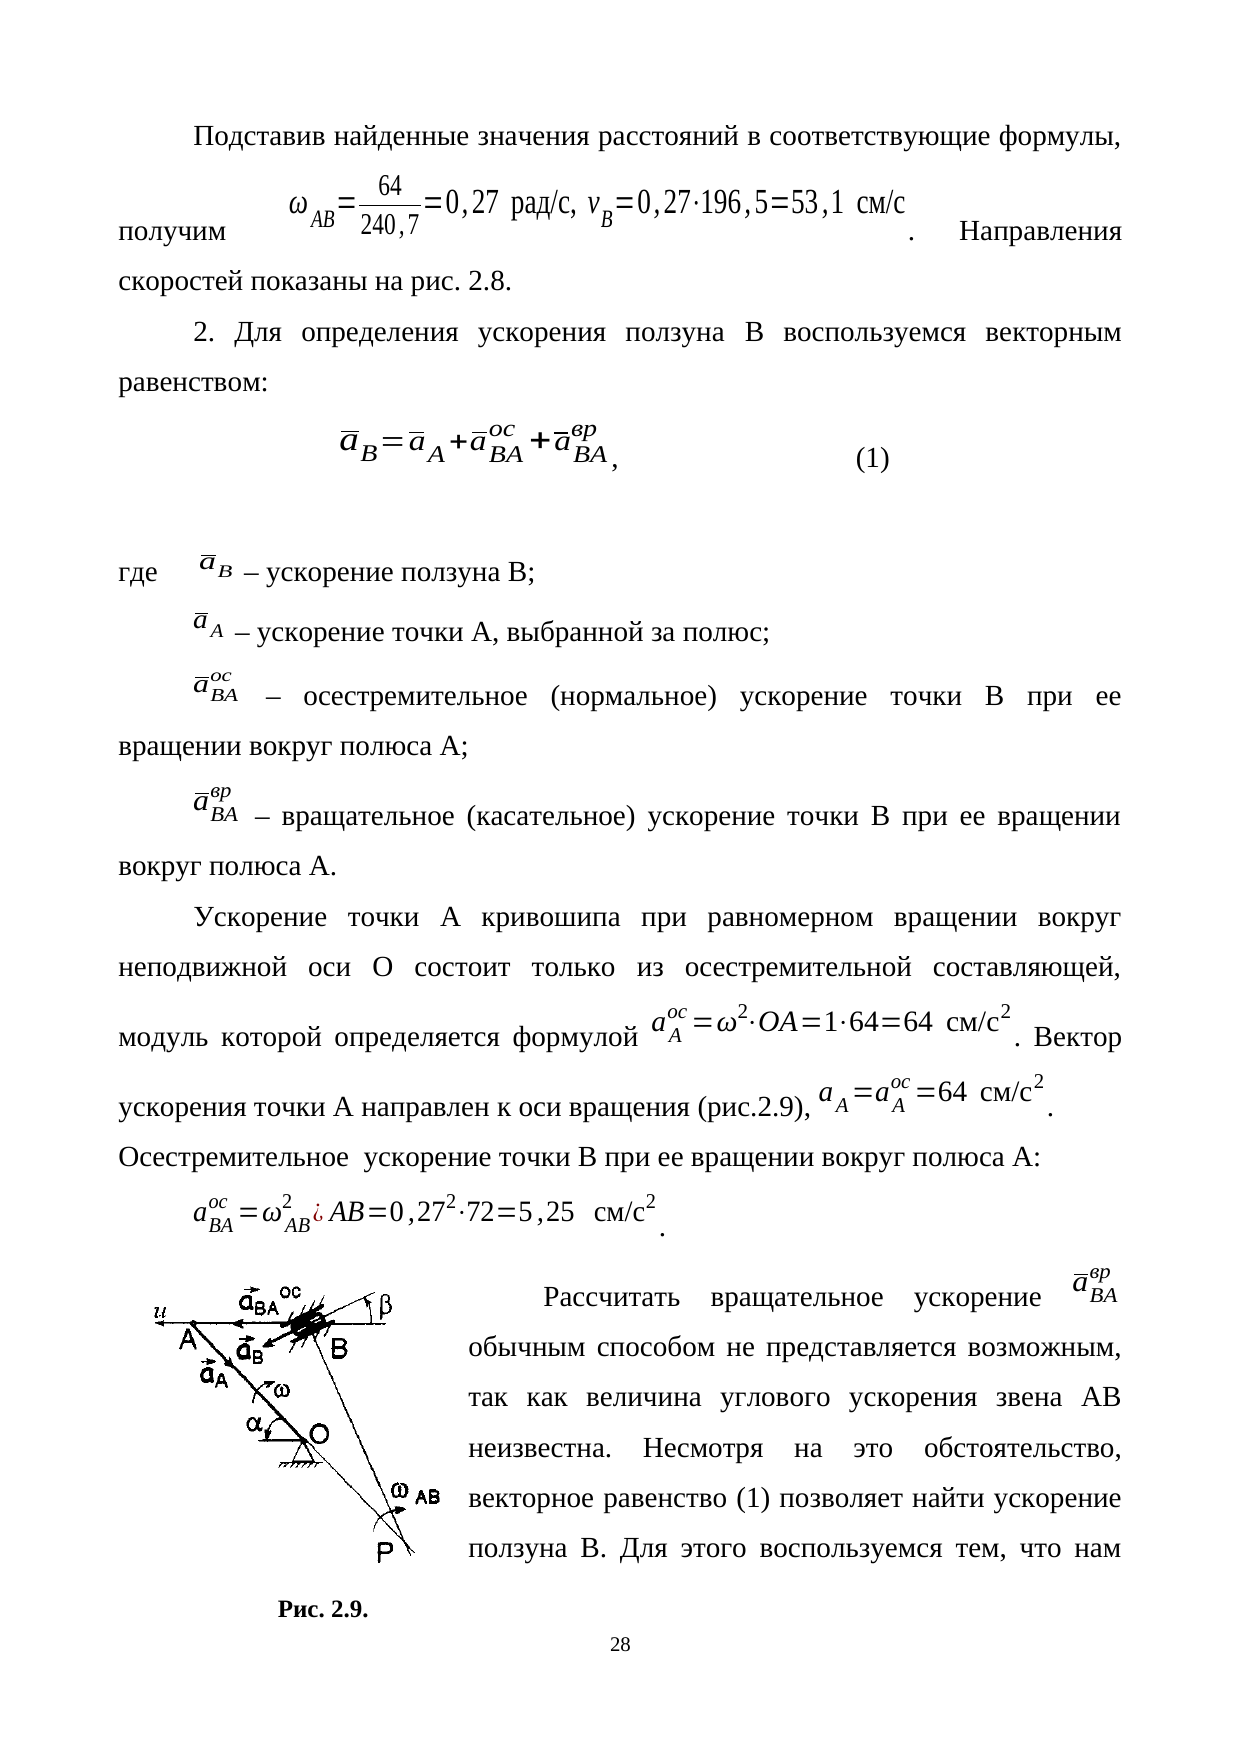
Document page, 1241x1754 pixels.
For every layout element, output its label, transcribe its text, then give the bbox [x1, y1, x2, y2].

text Осестремительное ускорение точки В при ее вращении вокруг полюса А: [118, 1139, 1122, 1173]
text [118, 1259, 1122, 1564]
text . [193, 1189, 1122, 1243]
text , (1) [118, 414, 1122, 474]
text Ускорение точки А кривошипа при равномерном вращении вокруг неподвижной оси О состоит только из осестремительной составляющей, модуль которой определяется формулой . Вектор ускорения точки А направлен к оси вращения (рис.2.9), . [118, 899, 1122, 1122]
text где – ускорение ползуна В; [118, 547, 1122, 587]
text – осестремительное (нормальное) ускорение точки В при ее вращении вокруг полюса А; [118, 664, 1122, 762]
text Подставив найденные значения расстояний в соответствующие формулы, получим . Направления скоростей показаны на рис. 2.8. [118, 118, 1122, 297]
text – вращательное (касательное) ускорение точки В при ее вращении вокруг полюса А. [118, 778, 1122, 882]
text – ускорение точки А, выбранной за полюс; [118, 604, 1122, 648]
text 2. Для определения ускорения ползуна B воспользуемся векторным равенством: [118, 314, 1122, 397]
